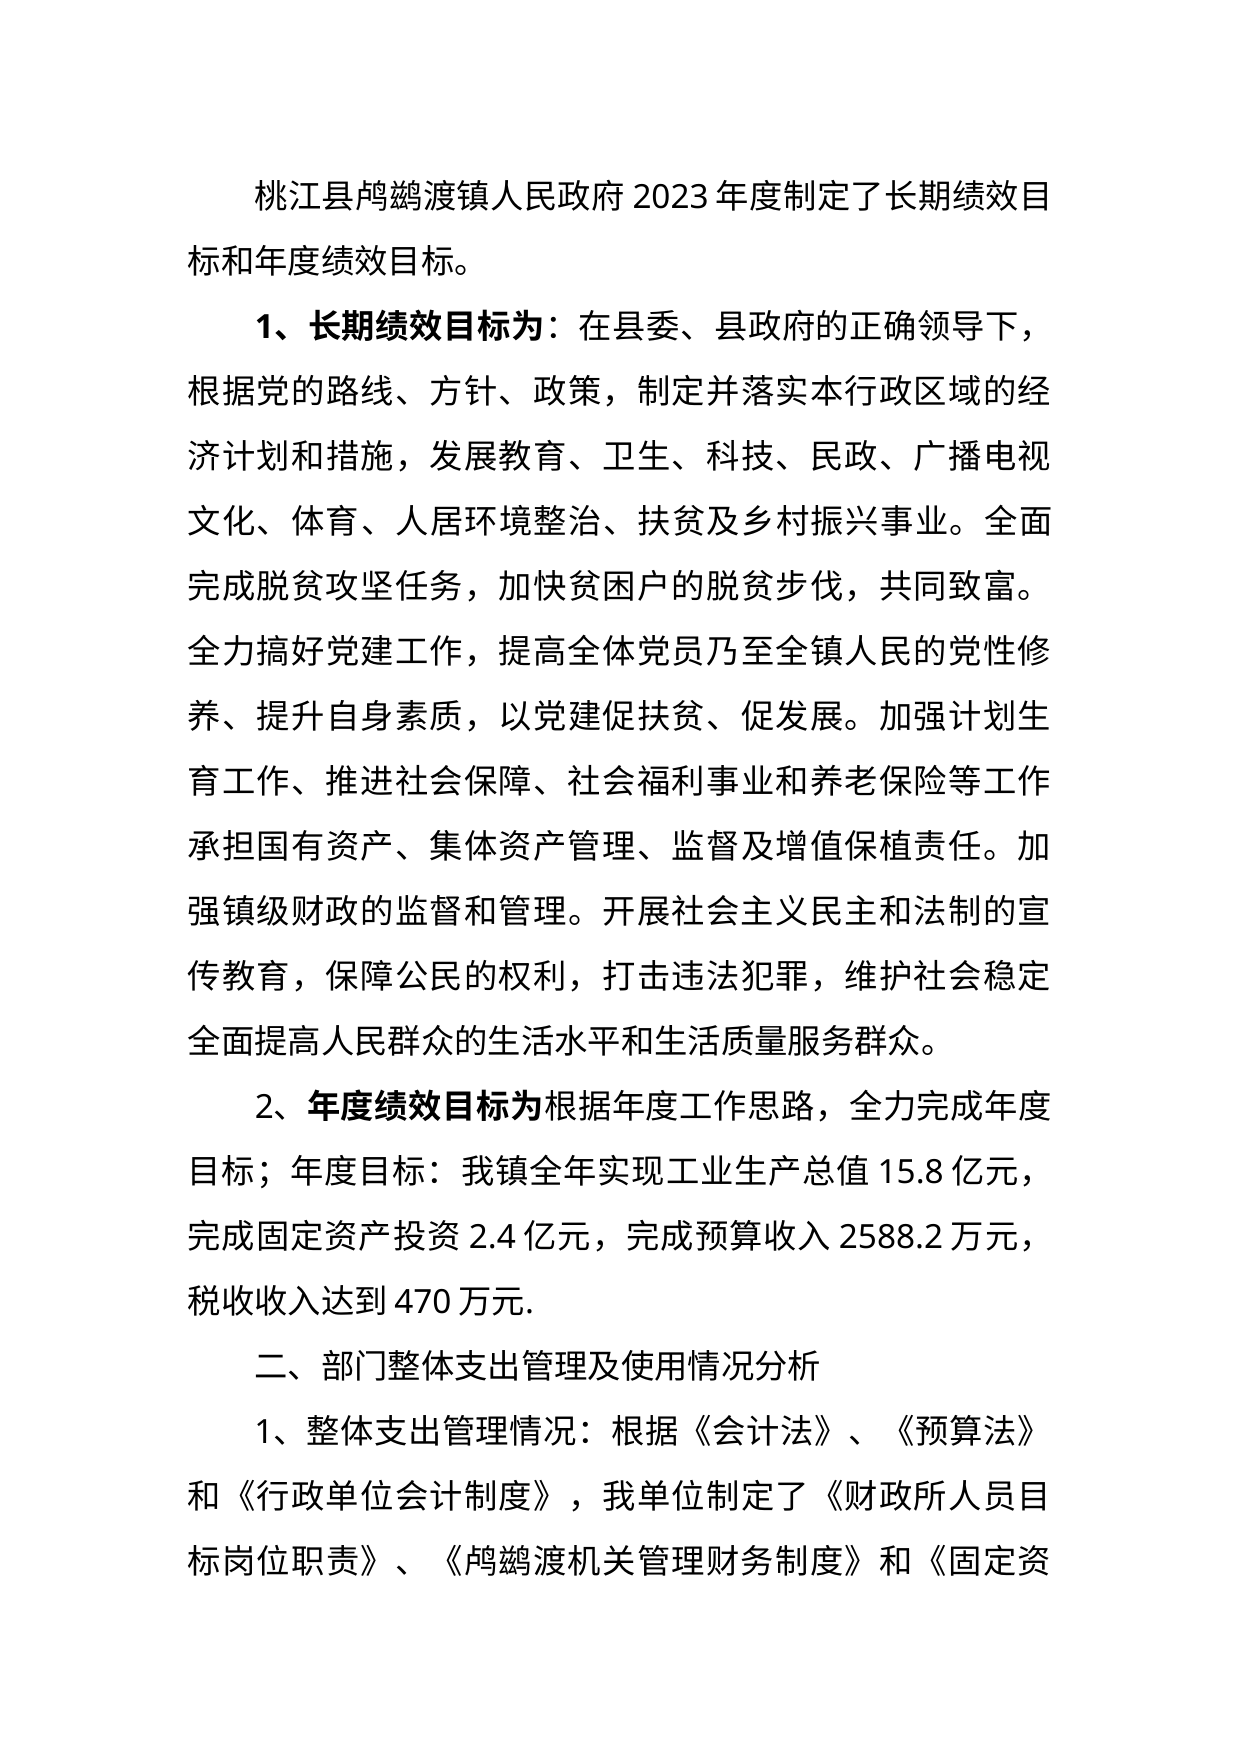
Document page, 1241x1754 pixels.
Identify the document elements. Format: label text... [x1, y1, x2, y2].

text 桃江县鸬鹚渡镇人民政府2023年度制定了长期绩效目标和年度绩效目标。 [187, 162, 1053, 292]
list 年度绩效目标为根据年度工作思路，全力完成年度目标；年度目标：我镇全年实现工业生产总值15.8亿元，完成固定资产投资2.4亿元，完成预算收入2588.2万元，税收收入达到470万元. [187, 1072, 1053, 1332]
list 部门整体支出管理及使用情况分析 [187, 1332, 1053, 1397]
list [187, 1397, 1053, 1592]
text 1、长期绩效目标为：在县委、县政府的正确领导下，根据党的路线、方针、政策，制定并落实本行政区域的经济计划和措施，发展教育、卫生、科技、民政、广播电视、文化、体育、人居环境整治、扶贫及乡村振兴事业。全面完成脱贫攻坚任务，加快贫困户的脱贫步伐，共同致富。全力搞好党建工作，提高全体党员乃至全镇人民的党性修养、提升自身素质，以党建促扶贫、促发展。加强计划生育工作、推进社会保障、社会福利事业和养老保险等工作。承担国有资产、集体资产管理、监督及增值保植责任。加强镇级财政的监督和管理。开展社会主义民主和法制的宣传教育，保障公民的权利，打击违法犯罪，维护社会稳定，全面提高人民群众的生活水平和生活质量服务群众。 [187, 292, 1053, 1072]
